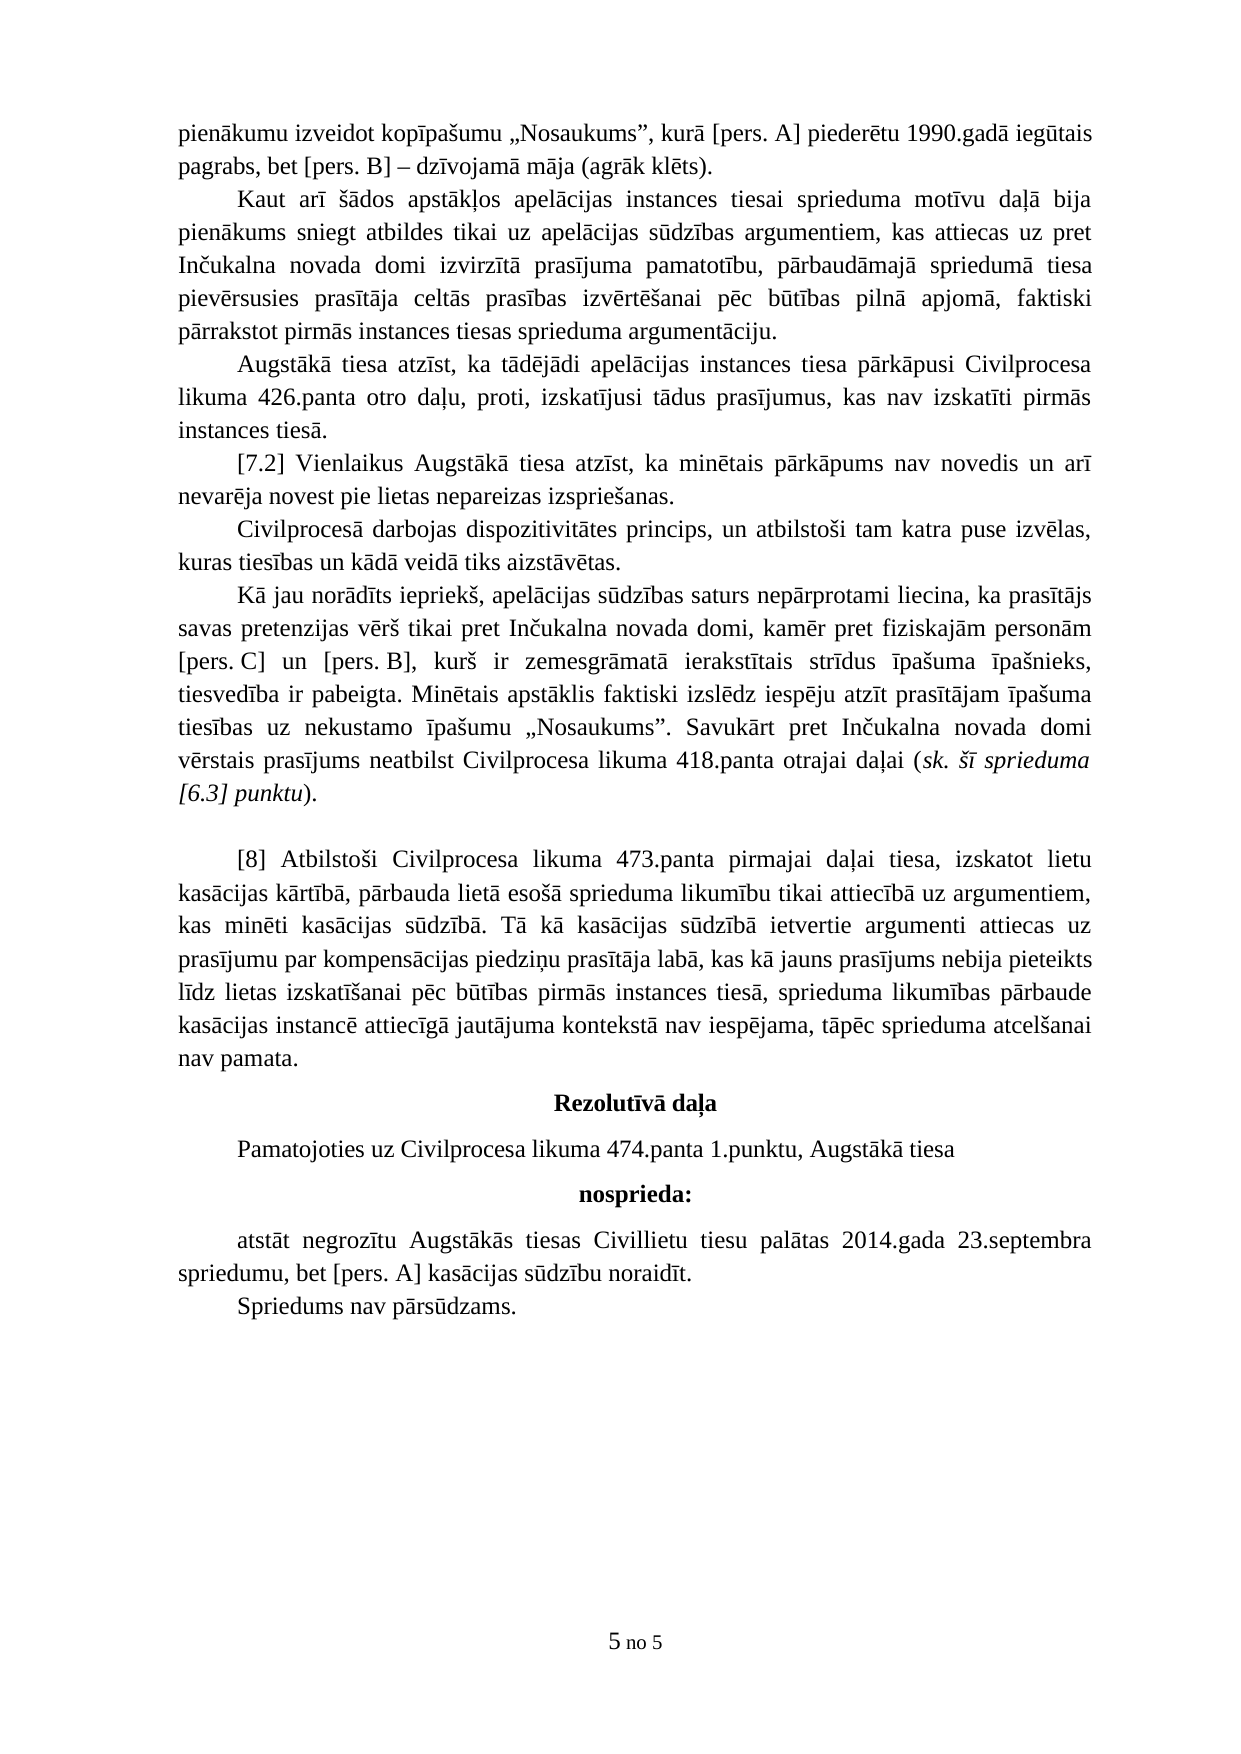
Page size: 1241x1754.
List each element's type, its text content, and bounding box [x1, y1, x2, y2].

text Kā jau norādīts iepriekš, apelācijas sūdzības saturs nepārprotami liecina, ka prasītājs savas pretenzijas vērš tikai pret Inčukalna novada domi, kamēr pret fiziskajām personām [pers. C] un [pers. B], kurš ir zemesgrāmatā ierakstītais strīdus īpašuma īpašnieks, tiesvedība ir pabeigta. Minētais apstāklis faktiski izslēdz iespēju atzīt prasītājam īpašuma tiesības uz nekustamo īpašumu „Nosaukums”. Savukārt pret Inčukalna novada domi vērstais prasījums neatbilst Civilprocesa likuma 418.panta otrajai daļai (sk. šī sprieduma [6.3] punktu). [178, 580, 1092, 807]
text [178, 118, 1092, 180]
text Civilprocesā darbojas dispozitivitātes princips, un atbilstoši tam katra puse izvēlas, kuras tiesības un kādā veidā tiks aizstāvētas. [178, 514, 1092, 576]
text Kaut arī šādos apstākļos apelācijas instances tiesai sprieduma motīvu daļā bija pienākums sniegt atbildes tikai uz apelācijas sūdzības argumentiem, kas attiecas uz pret Inčukalna novada domi izvirzītā prasījuma pamatotību, pārbaudāmajā spriedumā tiesa pievērsusies prasītāja celtās prasības izvērtēšanai pēc būtības pilnā apjomā, faktiski pārrakstot pirmās instances tiesas sprieduma argumentāciju. [178, 184, 1092, 345]
text atstāt negrozītu Augstākās tiesas Civillietu tiesu palātas 2014.gada 23.septembra spriedumu, bet [pers. A] kasācijas sūdzību noraidīt. [178, 1225, 1092, 1287]
text [7.2] Vienlaikus Augstākā tiesa atzīst, ka minētais pārkāpums nav novedis un arī nevarēja novest pie lietas nepareizas izspriešanas. [178, 448, 1091, 510]
text nosprieda: [178, 1179, 1092, 1208]
text Augstākā tiesa atzīst, ka tādējādi apelācijas instances tiesa pārkāpusi Civilprocesa likuma 426.panta otro daļu, proti, izskatījusi tādus prasījumus, kas nav izskatīti pirmās instances tiesā. [178, 349, 1092, 444]
text Rezolutīvā daļa [178, 1088, 1092, 1117]
text [8] Atbilstoši Civilprocesa likuma 473.panta pirmajai daļai tiesa, izskatot lietu kasācijas kārtībā, pārbauda lietā esošā sprieduma likumību tikai attiecībā uz argumentiem, kas minēti kasācijas sūdzībā. Tā kā kasācijas sūdzībā ietvertie argumenti attiecas uz prasījumu par kompensācijas piedziņu prasītāja labā, kas kā jauns prasījums nebija pieteikts līdz lietas izskatīšanai pēc būtības pirmās instances tiesā, sprieduma likumības pārbaude kasācijas instancē attiecīgā jautājuma kontekstā nav iespējama, tāpēc sprieduma atcelšanai nav pamata. [178, 844, 1092, 1071]
text Pamatojoties uz Civilprocesa likuma 474.panta 1.punktu, Augstākā tiesa [237, 1134, 1092, 1162]
text Spriedums nav pārsūdzams. [178, 1291, 1092, 1319]
